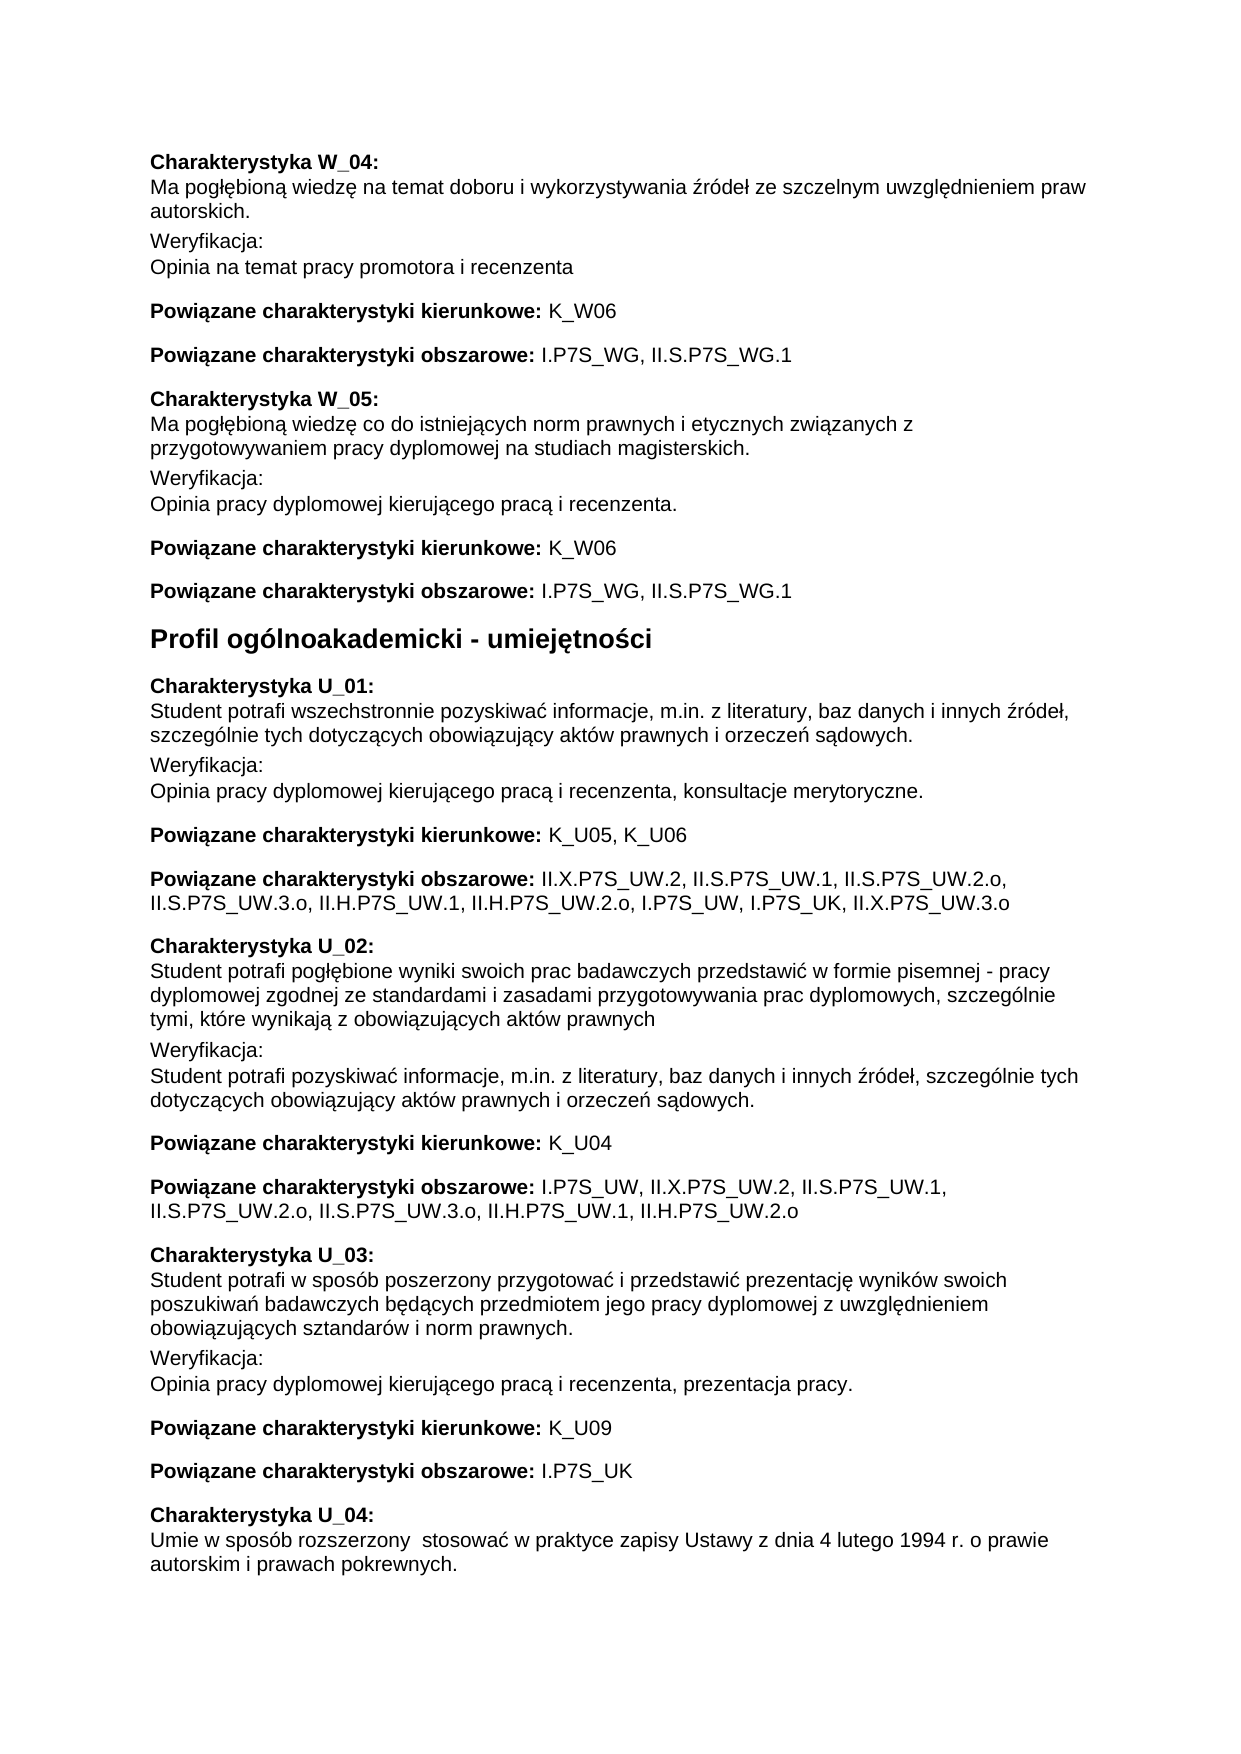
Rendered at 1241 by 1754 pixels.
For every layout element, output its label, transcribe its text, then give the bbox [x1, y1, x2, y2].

text Weryfikacja: [150, 1346, 1090, 1370]
text Ma pogłębioną wiedzę na temat doboru i wykorzystywania źródeł ze szczelnym uwzględnieniem praw autorskich. [150, 175, 1090, 223]
text Charakterystyka W_05: [150, 386, 1090, 410]
text Powiązane charakterystyki kierunkowe: K_W06 [150, 535, 1090, 559]
text Weryfikacja: [150, 466, 1090, 489]
text Powiązane charakterystyki obszarowe: I.P7S_WG, II.S.P7S_WG.1 [150, 579, 1090, 603]
text Opinia pracy dyplomowej kierującego pracą i recenzenta. [150, 492, 1090, 516]
text Opinia na temat pracy promotora i recenzenta [150, 255, 1090, 279]
text Charakterystyka U_01: [150, 674, 1090, 698]
text Umie w sposób rozszerzony stosować w praktyce zapisy Ustawy z dnia 4 lutego 1994 r. o prawie autorskim i prawach pokrewnych. [150, 1528, 1090, 1576]
text Weryfikacja: [150, 1037, 1090, 1061]
text Powiązane charakterystyki kierunkowe: K_W06 [150, 299, 1090, 323]
text Student potrafi wszechstronnie pozyskiwać informacje, m.in. z literatury, baz danych i innych źródeł, szczególnie tych dotyczących obowiązujący aktów prawnych i orzeczeń sądowych. [150, 699, 1090, 747]
text Powiązane charakterystyki obszarowe: II.X.P7S_UW.2, II.S.P7S_UW.1, II.S.P7S_UW.2.o, II.S.P7S_UW.3.o, II.H.P7S_UW.1, II.H.P7S_UW.2.o, I.P7S_UW, I.P7S_UK, II.X.P7S_UW.3.o [150, 867, 1090, 914]
text Charakterystyka U_02: [150, 934, 1090, 958]
text Powiązane charakterystyki obszarowe: I.P7S_WG, II.S.P7S_WG.1 [150, 343, 1090, 367]
text Charakterystyka U_03: [150, 1243, 1090, 1267]
subtitle Profil ogólnoakademicki - umiejętności [150, 623, 1090, 654]
text Opinia pracy dyplomowej kierującego pracą i recenzenta, konsultacje merytoryczne. [150, 779, 1090, 803]
text Weryfikacja: [150, 753, 1090, 777]
text Student potrafi pogłębione wyniki swoich prac badawczych przedstawić w formie pisemnej - pracy dyplomowej zgodnej ze standardami i zasadami przygotowywania prac dyplomowych, szczególnie tymi, które wynikają z obowiązujących aktów prawnych [150, 959, 1090, 1031]
text Powiązane charakterystyki kierunkowe: K_U04 [150, 1131, 1090, 1155]
text Powiązane charakterystyki kierunkowe: K_U09 [150, 1416, 1090, 1439]
text Weryfikacja: [150, 229, 1090, 253]
text Student potrafi w sposób poszerzony przygotować i przedstawić prezentację wyników swoich poszukiwań badawczych będących przedmiotem jego pracy dyplomowej z uwzględnieniem obowiązujących sztandarów i norm prawnych. [150, 1268, 1090, 1339]
text Powiązane charakterystyki obszarowe: I.P7S_UW, II.X.P7S_UW.2, II.S.P7S_UW.1, II.S.P7S_UW.2.o, II.S.P7S_UW.3.o, II.H.P7S_UW.1, II.H.P7S_UW.2.o [150, 1175, 1090, 1223]
text Opinia pracy dyplomowej kierującego pracą i recenzenta, prezentacja pracy. [150, 1372, 1090, 1396]
text Charakterystyka W_04: [150, 150, 1090, 174]
text Charakterystyka U_04: [150, 1503, 1090, 1527]
text Ma pogłębioną wiedzę co do istniejących norm prawnych i etycznych związanych z przygotowywaniem pracy dyplomowej na studiach magisterskich. [150, 411, 1090, 459]
text Powiązane charakterystyki kierunkowe: K_U05, K_U06 [150, 823, 1090, 847]
text Student potrafi pozyskiwać informacje, m.in. z literatury, baz danych i innych źródeł, szczególnie tych dotyczących obowiązujący aktów prawnych i orzeczeń sądowych. [150, 1063, 1090, 1111]
text Powiązane charakterystyki obszarowe: I.P7S_UK [150, 1459, 1090, 1483]
